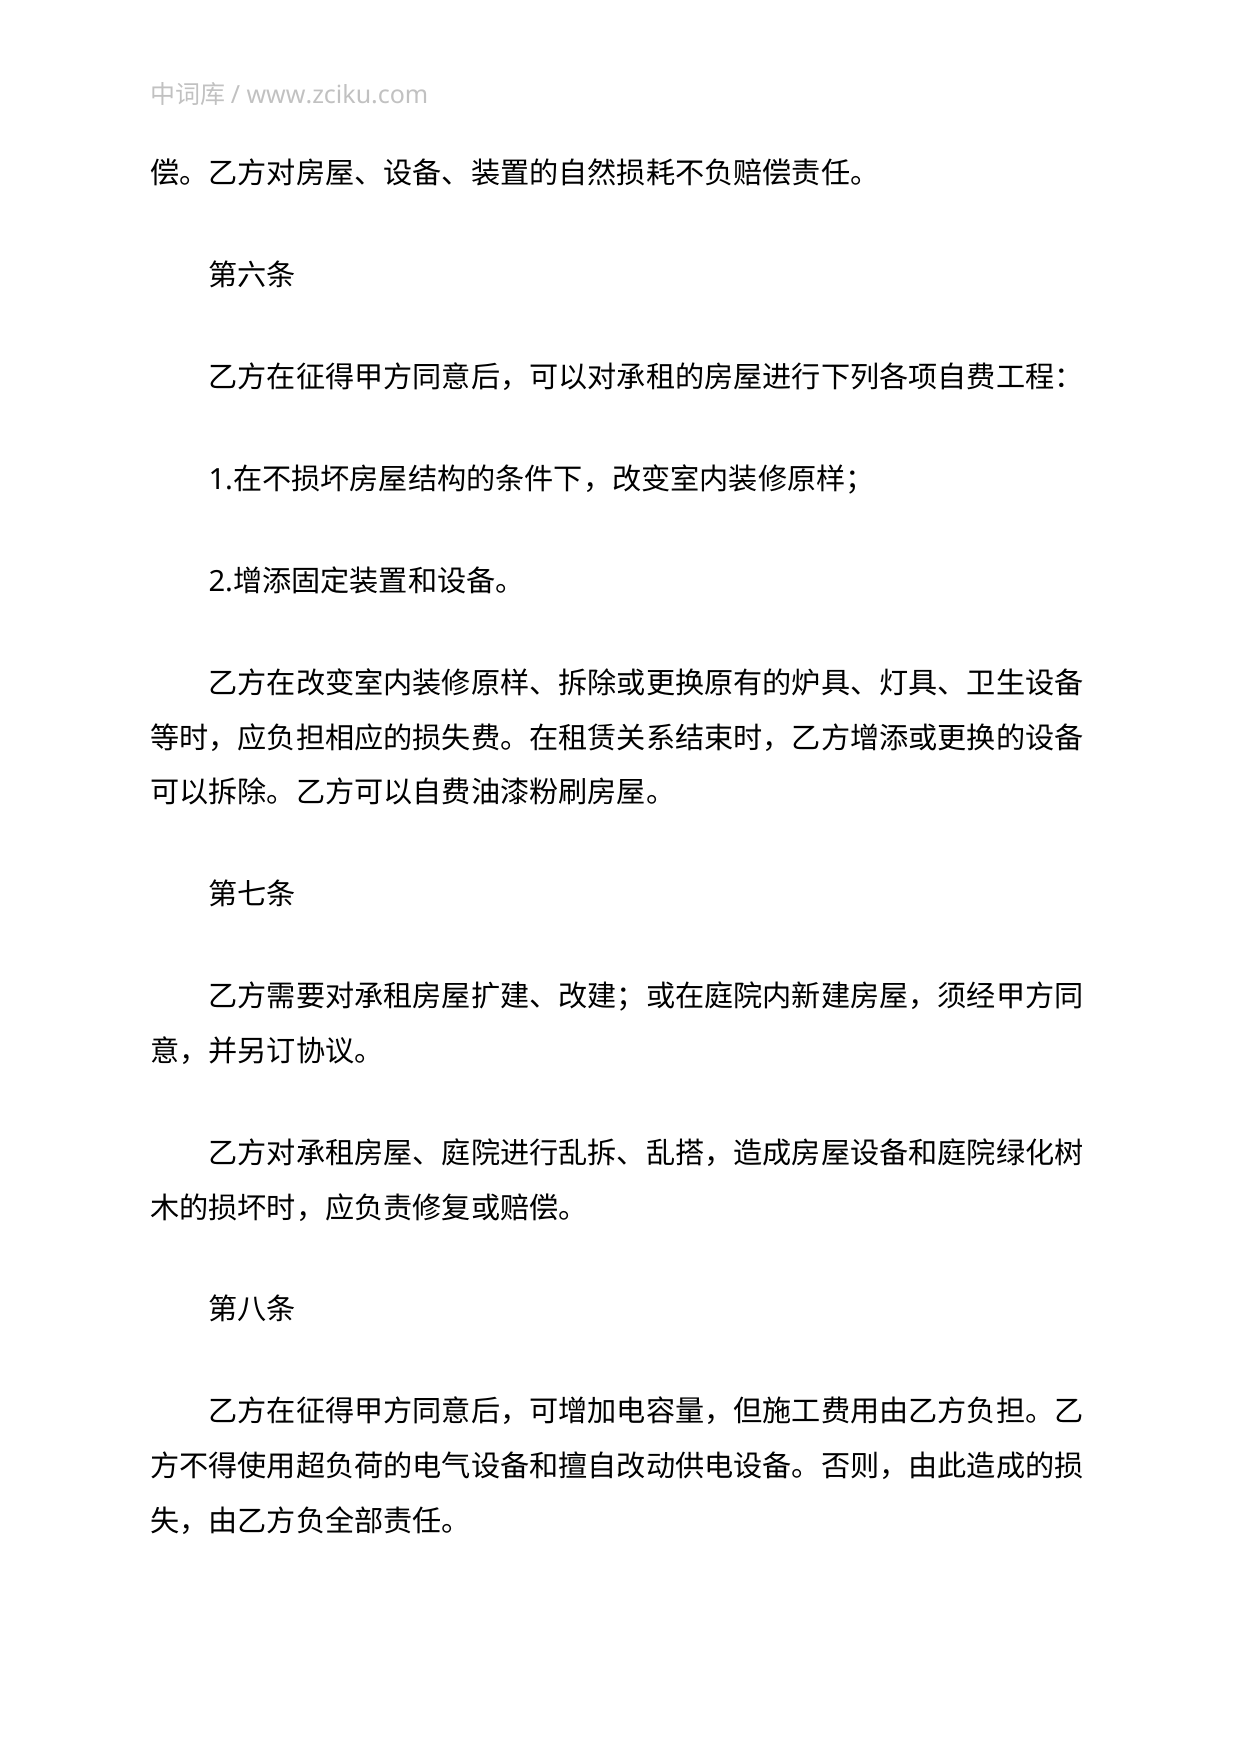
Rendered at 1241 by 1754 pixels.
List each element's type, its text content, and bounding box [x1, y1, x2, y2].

text 1.在不损坏房屋结构的条件下，改变室内装修原样； [150, 455, 1090, 498]
text 第八条 [150, 1286, 1090, 1328]
text 乙方对承租房屋、庭院进行乱拆、乱搭，造成房屋设备和庭院绿化树木的损坏时，应负责修复或赔偿。 [150, 1129, 1090, 1226]
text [150, 150, 1090, 192]
text 乙方在征得甲方同意后，可以对承租的房屋进行下列各项自费工程： [150, 353, 1090, 396]
text 乙方需要对承租房屋扩建、改建；或在庭院内新建房屋，须经甲方同意，并另订协议。 [150, 973, 1090, 1070]
text 乙方在征得甲方同意后，可增加电容量，但施工费用由乙方负担。乙方不得使用超负荷的电气设备和擅自改动供电设备。否则，由此造成的损失，由乙方负全部责任。 [150, 1388, 1090, 1540]
text 乙方在改变室内装修原样、拆除或更换原有的炉具、灯具、卫生设备等时，应负担相应的损失费。在租赁关系结束时，乙方增添或更换的设备可以拆除。乙方可以自费油漆粉刷房屋。 [150, 659, 1090, 811]
text 第七条 [150, 871, 1090, 913]
text 第六条 [150, 252, 1090, 294]
text 2.增添固定装置和设备。 [150, 557, 1090, 600]
